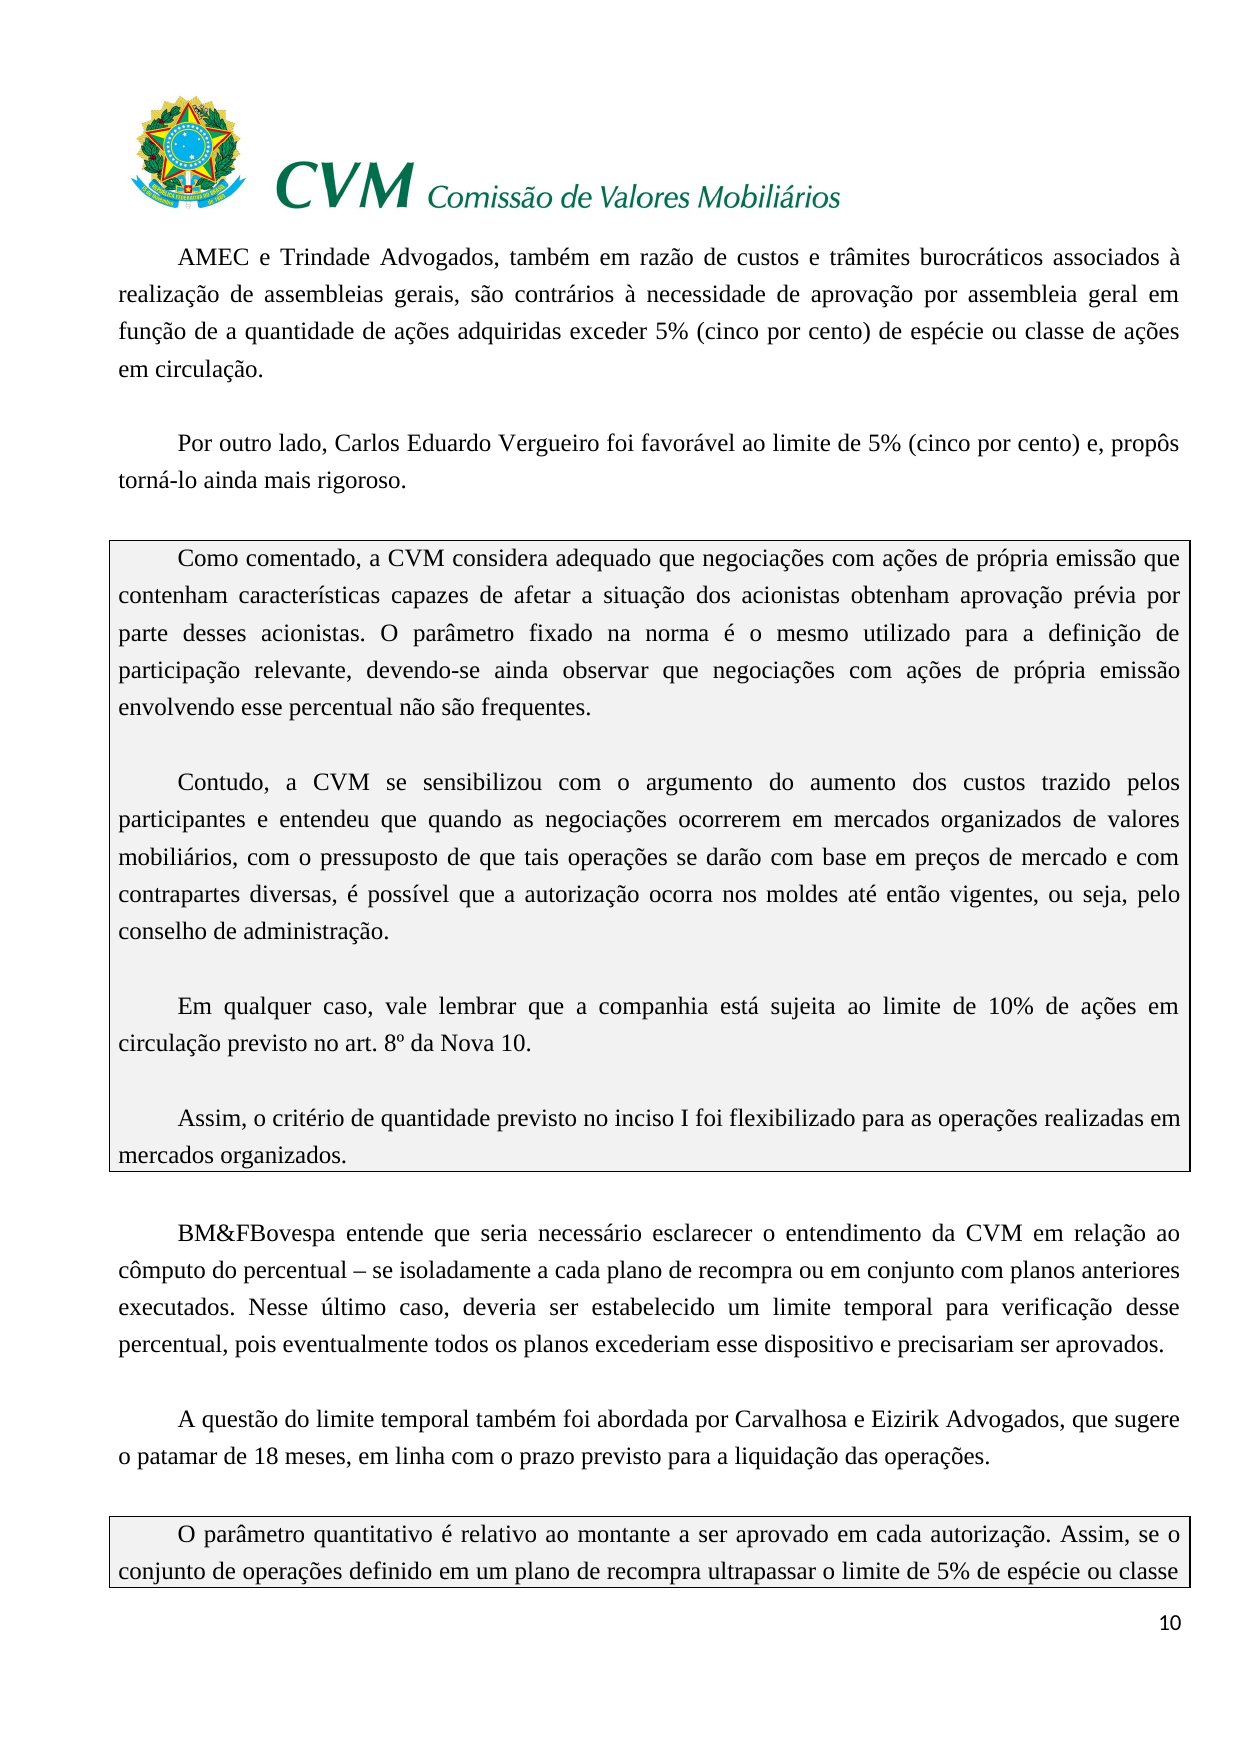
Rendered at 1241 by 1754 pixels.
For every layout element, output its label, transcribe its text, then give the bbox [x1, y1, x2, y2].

list BM&FBovespa entende que seria necessário esclarecer o entendimento da CVM em relação ao cômputo do percentual – se isoladamente a cada plano de recompra ou em conjunto com planos anteriores executados. Nesse último caso, deveria ser estabelecido um limite temporal para verificação desse percentual, pois eventualmente todos os planos excederiam esse dispositivo e precisariam ser aprovados. [118, 1218, 1181, 1358]
list Em qualquer caso, vale lembrar que a companhia está sujeita ao limite de 10% de ações em circulação previsto no art. 8º da Nova 10. [110, 988, 1189, 1057]
list Por outro lado, Carlos Eduardo Vergueiro foi favorável ao limite de 5% (cinco por cento) e, propôs torná-lo ainda mais rigoroso. [118, 428, 1181, 494]
list AMEC e Trindade Advogados, também em razão de custos e trâmites burocráticos associados à realização de assembleias gerais, são contrários à necessidade de aprovação por assembleia geral em função de a quantidade de ações adquiridas exceder 5% (cinco por cento) de espécie ou classe de ações em circulação. [118, 242, 1181, 382]
list Assim, o critério de quantidade previsto no inciso I foi flexibilizado para as operações realizadas em mercados organizados. [110, 1099, 1189, 1171]
list Contudo, a CVM se sensibilizou com o argumento do aumento dos custos trazido pelos participantes e entendeu que quando as negociações ocorrerem em mercados organizados de valores mobiliários, com o pressuposto de que tais operações se darão com base em preços de mercado e com contrapartes diversas, é possível que a autorização ocorra nos moldes até então vigentes, ou seja, pelo conselho de administração. [110, 764, 1189, 945]
list Como comentado, a CVM considera adequado que negociações com ações de própria emissão que contenham características capazes de afetar a situação dos acionistas obtenham aprovação prévia por parte desses acionistas. O parâmetro fixado na norma é o mesmo utilizado para a definição de participação relevante, devendo-se ainda observar que negociações com ações de própria emissão envolvendo esse percentual não são frequentes. [110, 541, 1189, 721]
picture [118, 89, 846, 214]
list A questão do limite temporal também foi abordada por Carvalhosa e Eizirik Advogados, que sugere o patamar de 18 meses, em linha com o prazo previsto para a liquidação das operações. [118, 1404, 1181, 1470]
